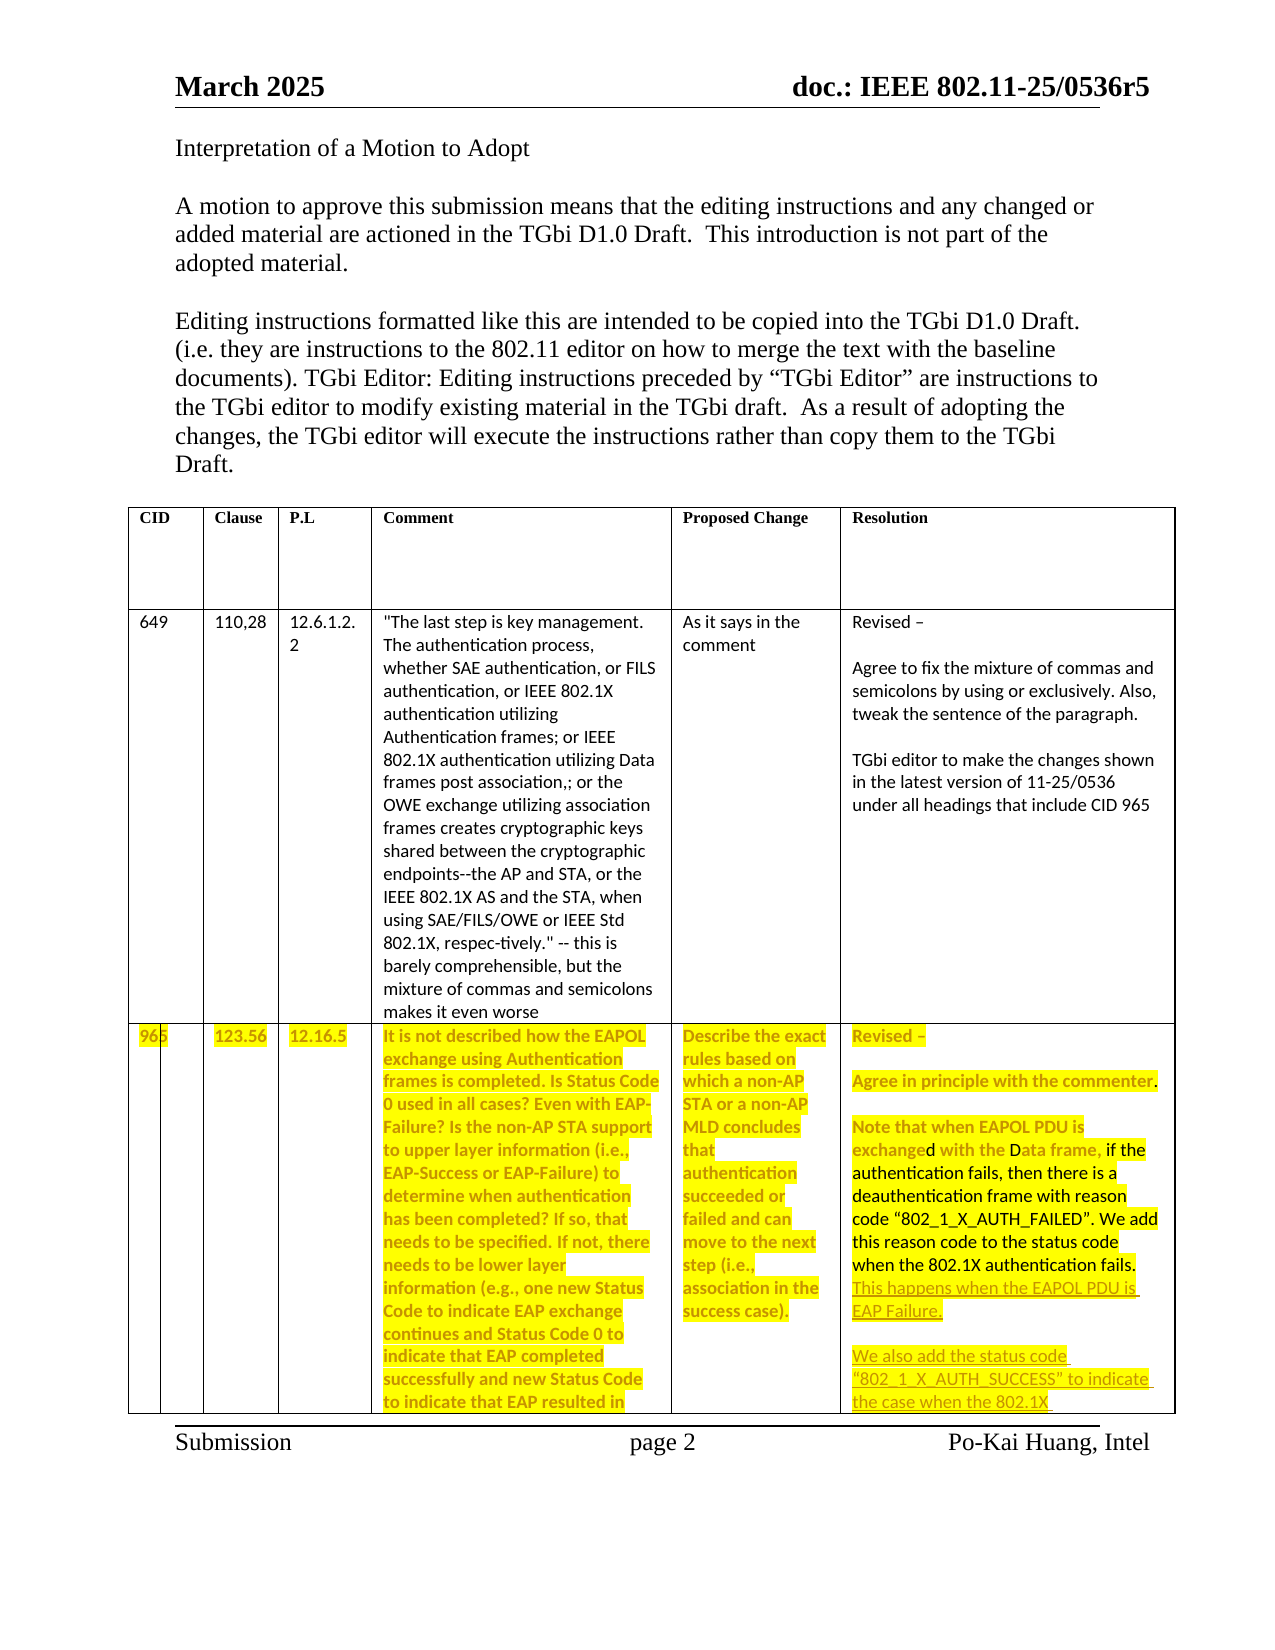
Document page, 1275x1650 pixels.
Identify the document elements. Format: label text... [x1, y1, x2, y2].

text Editing instructions formatted like this are intended to be copied into the TGbi D1.0 Draft. (i.e. they are instructions to the 802.11 editor on how to merge the text with the baseline documents). TGbi Editor: Editing instructions preceded by “TGbi Editor” are instructions to the TGbi editor to modify existing material in the TGbi draft. As a result of adopting the changes, the TGbi editor will execute the instructions rather than copy them to the TGbi Draft. [175, 306, 1100, 478]
table_header P.L [279, 508, 371, 609]
table_header CID [129, 508, 203, 609]
table_header Clause [204, 508, 278, 609]
table_cell Revised – Agree to fix the mixture of commas and semicolons by using or exclusively. Also, tweak the sentence of the paragraph. TGbi editor to make the changes shown in the latest version of 11-25/0536 under all headings that include CID 965 [841, 610, 1174, 1023]
table_cell 110,28 [204, 610, 278, 1023]
table_cell 12.16.5 [279, 1024, 371, 1413]
table_cell "The last step is key management. The authentication process, whether SAE authentication, or FILS authentication, or IEEE 802.1X authentication utilizing Authentication frames; or IEEE 802.1X authentication utilizing Data frames post association,; or the OWE exchange utilizing association frames creates cryptographic keys shared between the cryptographic endpoints--the AP and STA, or the IEEE 802.1X AS and the STA, when using SAE/FILS/OWE or IEEE Std 802.1X, respec-tively." -- this is barely comprehensible, but the mixture of commas and semicolons makes it even worse [372, 610, 671, 1023]
text Interpretation of a Motion to Adopt [175, 133, 1100, 162]
table_cell 12.6.1.2.2 [279, 610, 371, 1023]
table_cell 123.56 [204, 1024, 278, 1413]
table_cell 965 [129, 1024, 160, 1413]
table_header Comment [372, 508, 671, 609]
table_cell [841, 1024, 1174, 1413]
table_header Proposed Change [672, 508, 840, 609]
table_header Resolution [841, 508, 1174, 609]
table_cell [672, 1024, 840, 1413]
table_cell As it says in the comment [672, 610, 840, 1023]
text A motion to approve this submission means that the editing instructions and any changed or added material are actioned in the TGbi D1.0 Draft. This introduction is not part of the adopted material. [175, 191, 1100, 277]
table_cell 649 [129, 610, 203, 1023]
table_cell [372, 1024, 671, 1413]
table_cell 965 [161, 1024, 203, 1413]
